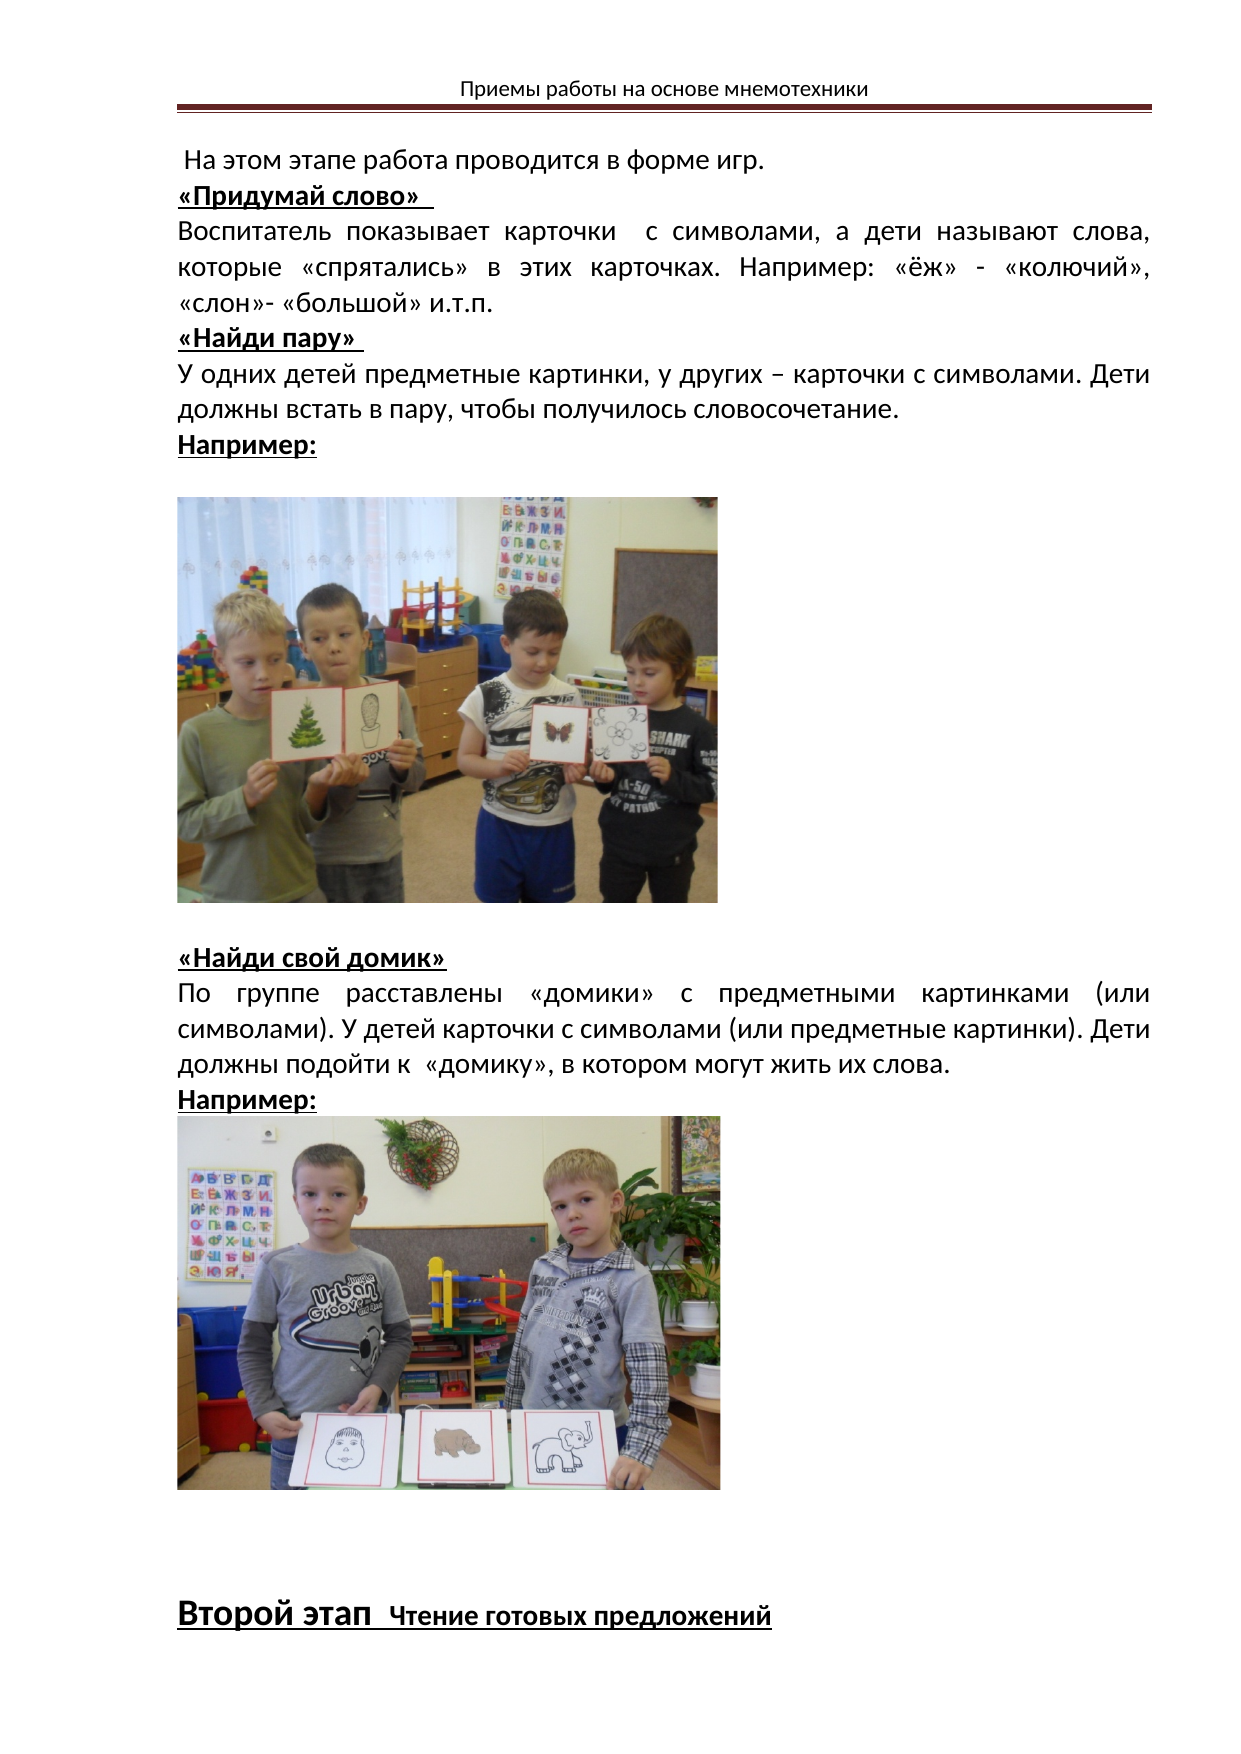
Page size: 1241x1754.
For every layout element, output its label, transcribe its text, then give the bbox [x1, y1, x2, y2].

picture [177, 497, 718, 903]
text Например: [177, 426, 1152, 462]
text Воспитатель показывает карточки с символами, а дети называют слова, которые «спрятались» в этих карточках. Например: «ёж» - «колючий», «слон»- «большой» и.т.п. [177, 212, 1152, 319]
text «Найди свой домик» [177, 939, 1152, 974]
text «Придумай слово» [177, 177, 1152, 212]
text На этом этапе работа проводится в форме игр. [177, 141, 1152, 177]
text Например: [177, 1081, 1152, 1117]
text По группе расставлены «домики» с предметными картинками (или символами). У детей карточки с символами (или предметные картинки). Дети должны подойти к «домику», в котором могут жить их слова. [177, 974, 1152, 1081]
text «Найди пару» [177, 319, 1152, 355]
picture [177, 1116, 721, 1490]
text Второй этап Чтение готовых предложений [177, 1589, 1152, 1635]
text У одних детей предметные картинки, у других – карточки с символами. Дети должны встать в пару, чтобы получилось словосочетание. [177, 355, 1152, 426]
